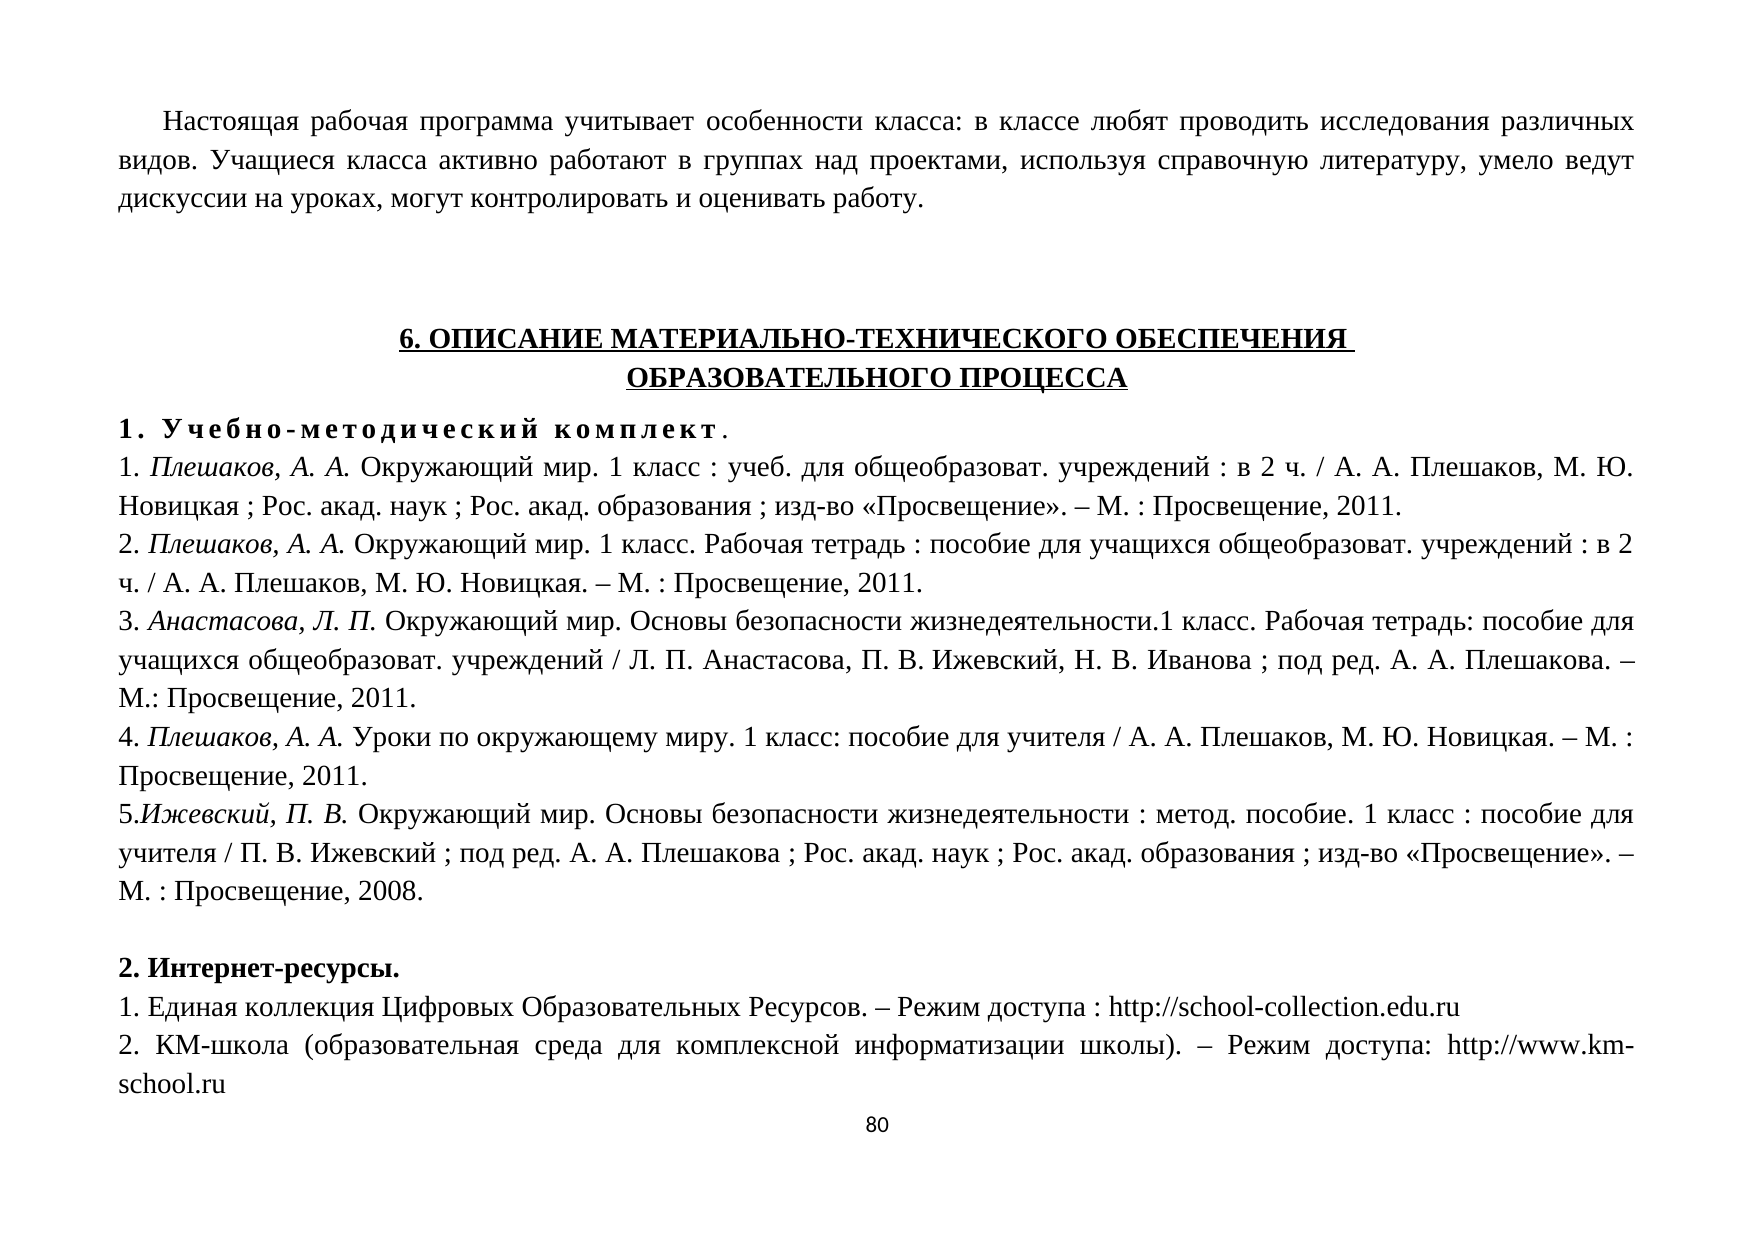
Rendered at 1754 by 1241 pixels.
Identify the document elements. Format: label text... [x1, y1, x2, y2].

text 5.Ижевский, П. В. Окружающий мир. Основы безопасности жизнедеятельности : метод. пособие. 1 класс : пособие для учителя / П. В. Ижевский ; под ред. А. А. Плешакова ; Рос. акад. наук ; Рос. акад. образования ; изд-во «Просвещение». – М. : Просвещение, 2008. [118, 796, 1636, 907]
text 2. Плешаков, А. А. Окружающий мир. 1 класс. Рабочая тетрадь : пособие для учащихся общеобразоват. учреждений : в 2 ч. / А. А. Плешаков, М. Ю. Новицкая. – М. : Просвещение, 2011. [118, 526, 1636, 598]
text 2. КМ-школа (образовательная среда для комплексной информатизации школы). – Режим доступа: http://www.km-school.ru [118, 1027, 1636, 1099]
text 2. Интернет-ресурсы. [118, 950, 1636, 984]
text 1. Единая коллекция Цифровых Образовательных Ресурсов. – Режим доступа : http://school-collection.edu.ru [118, 989, 1636, 1022]
text 1. Учебно-методический комплект. [118, 411, 1636, 444]
text 6. описание материально-технического обеспечения образовательного процесса [118, 321, 1636, 393]
text 3. Анастасова, Л. П. Окружающий мир. Основы безопасности жизнедеятельности.1 класс. Рабочая тетрадь: пособие для учащихся общеобразоват. учреждений / Л. П. Анастасова, П. В. Ижевский, Н. В. Иванова ; под ред. А. А. Плешакова. – М.: Просвещение, 2011. [118, 603, 1636, 714]
text 4. Плешаков, А. А. Уроки по окружающему миру. 1 класс: пособие для учителя / А. А. Плешаков, М. Ю. Новицкая. – М. : Просвещение, 2011. [118, 719, 1636, 791]
text Настоящая рабочая программа учитывает особенности класса: в классе любят проводить исследования различных видов. Учащиеся класса активно работают в группах над проектами, используя справочную литературу, умело ведут дискуссии на уроках, могут контролировать и оценивать работу. [118, 103, 1636, 214]
text 1. Плешаков, А. А. Окружающий мир. 1 класс : учеб. для общеобразоват. учреждений : в 2 ч. / А. А. Плешаков, М. Ю. Новицкая ; Рос. акад. наук ; Рос. акад. образования ; изд-во «Просвещение». – М. : Просвещение, 2011. [118, 449, 1636, 521]
